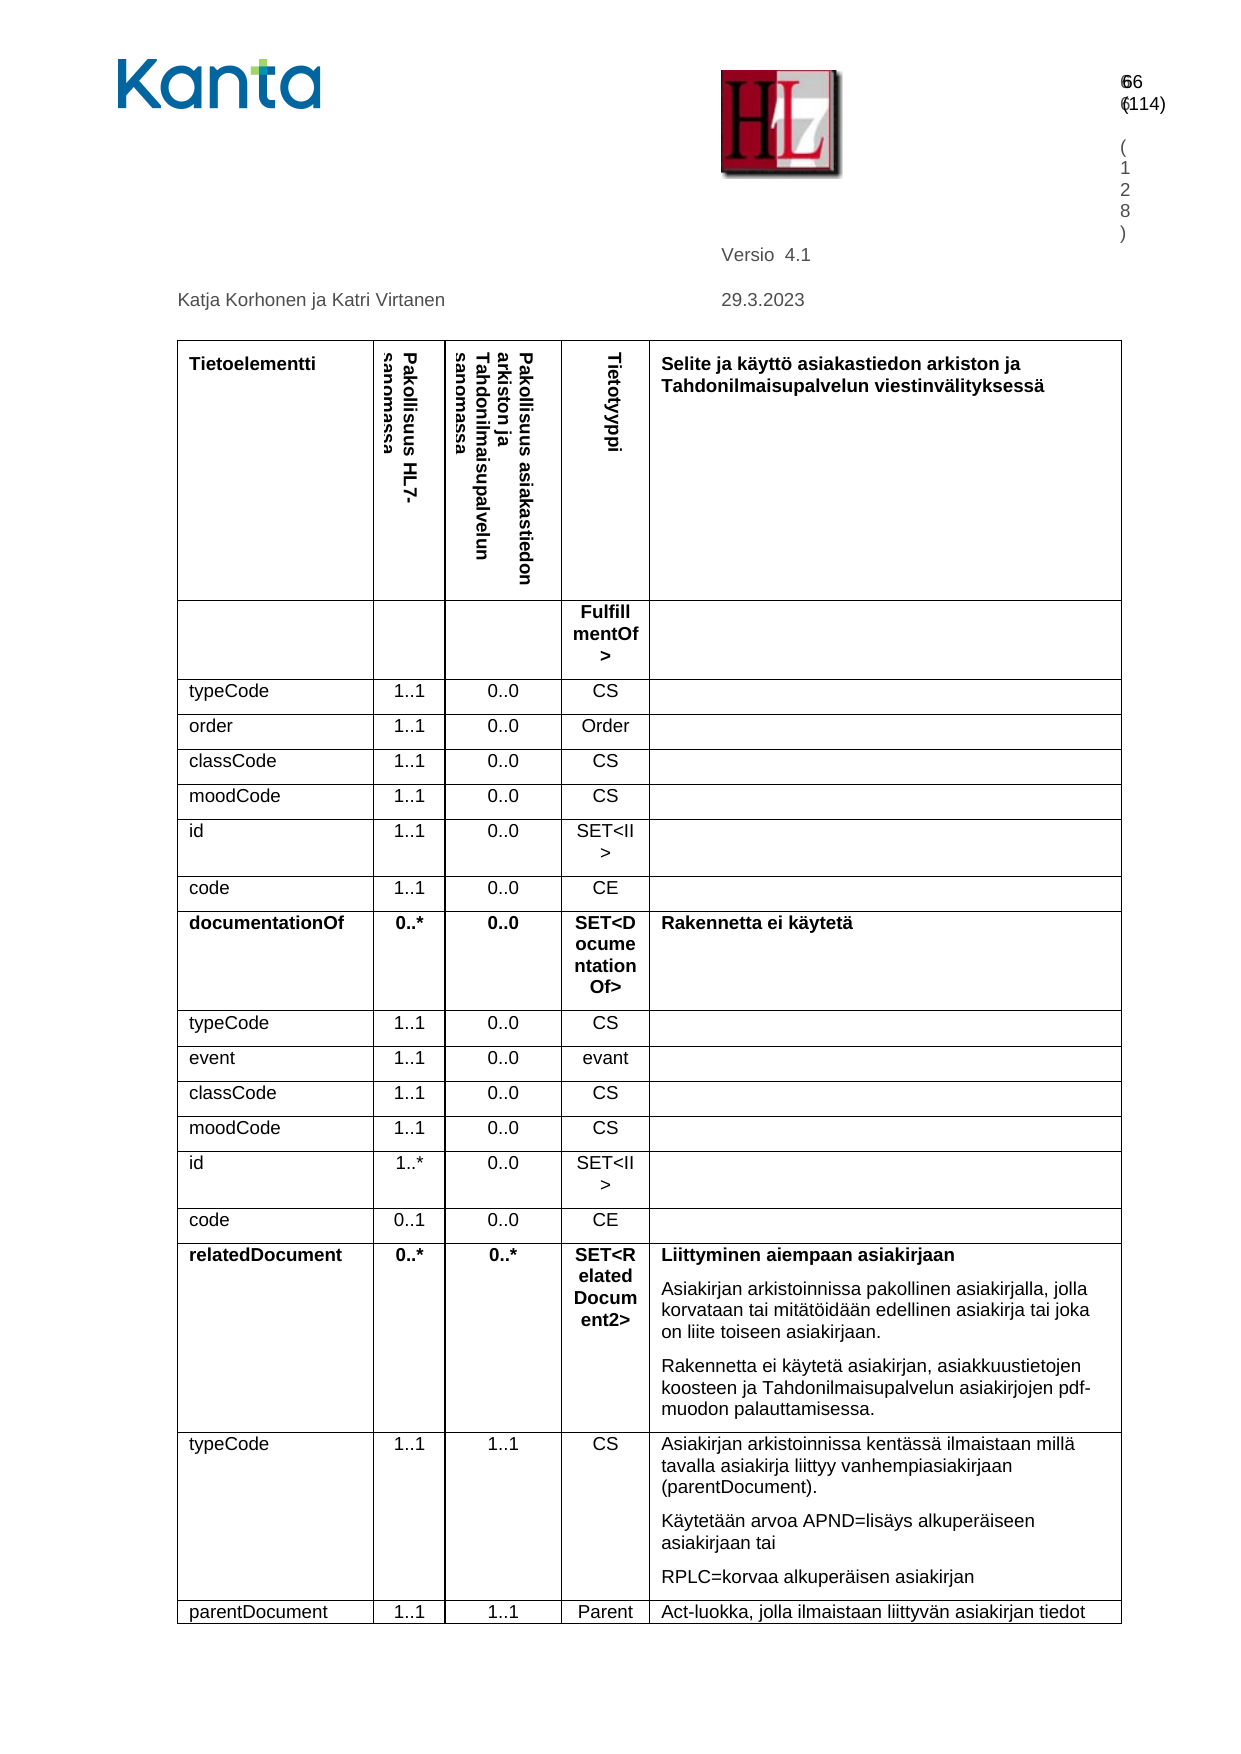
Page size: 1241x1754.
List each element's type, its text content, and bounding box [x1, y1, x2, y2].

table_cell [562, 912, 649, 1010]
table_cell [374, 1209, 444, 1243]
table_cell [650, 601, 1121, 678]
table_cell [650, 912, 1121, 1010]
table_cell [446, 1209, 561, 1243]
table_header Selite ja käyttö asiakastiedon arkiston ja Tahdonilmaisupalvelun viestinvälityksessä [650, 341, 1121, 600]
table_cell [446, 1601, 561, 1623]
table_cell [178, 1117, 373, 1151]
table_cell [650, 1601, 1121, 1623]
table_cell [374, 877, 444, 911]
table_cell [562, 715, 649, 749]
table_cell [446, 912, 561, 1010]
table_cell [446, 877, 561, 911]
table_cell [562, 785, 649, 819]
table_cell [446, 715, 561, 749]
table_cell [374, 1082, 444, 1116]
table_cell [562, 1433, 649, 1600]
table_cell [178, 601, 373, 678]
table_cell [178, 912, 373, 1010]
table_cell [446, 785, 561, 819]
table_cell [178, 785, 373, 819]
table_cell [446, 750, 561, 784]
table_header Pakollisuus asiakastiedon arkiston ja Tahdonilmaisupalvelun sanomassa [446, 341, 561, 600]
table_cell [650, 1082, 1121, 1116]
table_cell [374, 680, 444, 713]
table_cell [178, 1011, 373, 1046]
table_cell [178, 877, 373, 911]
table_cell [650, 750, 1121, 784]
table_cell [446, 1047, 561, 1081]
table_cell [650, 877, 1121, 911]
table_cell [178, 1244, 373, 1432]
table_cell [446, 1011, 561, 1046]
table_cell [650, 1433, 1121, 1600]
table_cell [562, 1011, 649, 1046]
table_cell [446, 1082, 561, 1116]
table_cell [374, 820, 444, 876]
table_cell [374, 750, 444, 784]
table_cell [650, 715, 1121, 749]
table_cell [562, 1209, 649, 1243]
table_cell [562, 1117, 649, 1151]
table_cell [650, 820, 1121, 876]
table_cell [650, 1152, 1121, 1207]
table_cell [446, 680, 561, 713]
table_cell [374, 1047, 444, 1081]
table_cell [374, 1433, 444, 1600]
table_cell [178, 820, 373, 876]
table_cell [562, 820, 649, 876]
table_header Pakollisuus HL7-sanomassa [374, 341, 444, 600]
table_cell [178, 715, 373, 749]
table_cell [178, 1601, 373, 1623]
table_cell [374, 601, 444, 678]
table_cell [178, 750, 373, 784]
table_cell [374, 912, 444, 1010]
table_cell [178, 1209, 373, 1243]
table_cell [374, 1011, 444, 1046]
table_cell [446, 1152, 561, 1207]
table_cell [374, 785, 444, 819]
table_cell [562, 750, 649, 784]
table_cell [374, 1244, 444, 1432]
picture [721, 70, 844, 179]
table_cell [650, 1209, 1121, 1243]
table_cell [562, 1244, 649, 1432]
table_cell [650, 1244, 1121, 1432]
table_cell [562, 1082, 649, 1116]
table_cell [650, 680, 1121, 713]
table_header Tietotyyppi [562, 341, 649, 600]
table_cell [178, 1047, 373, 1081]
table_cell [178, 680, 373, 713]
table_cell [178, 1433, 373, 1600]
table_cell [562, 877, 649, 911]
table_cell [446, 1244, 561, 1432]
table_header Tietoelementti [178, 341, 373, 600]
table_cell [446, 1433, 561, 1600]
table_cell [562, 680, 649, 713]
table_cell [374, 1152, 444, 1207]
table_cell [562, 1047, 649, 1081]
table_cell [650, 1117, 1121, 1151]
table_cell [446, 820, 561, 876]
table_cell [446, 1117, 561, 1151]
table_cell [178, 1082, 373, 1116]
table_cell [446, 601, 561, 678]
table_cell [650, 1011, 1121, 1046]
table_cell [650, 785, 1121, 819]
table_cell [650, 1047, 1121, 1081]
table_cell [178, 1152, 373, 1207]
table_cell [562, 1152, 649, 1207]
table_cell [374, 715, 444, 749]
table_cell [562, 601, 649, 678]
picture [118, 59, 321, 109]
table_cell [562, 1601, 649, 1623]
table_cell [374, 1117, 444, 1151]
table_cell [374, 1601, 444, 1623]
